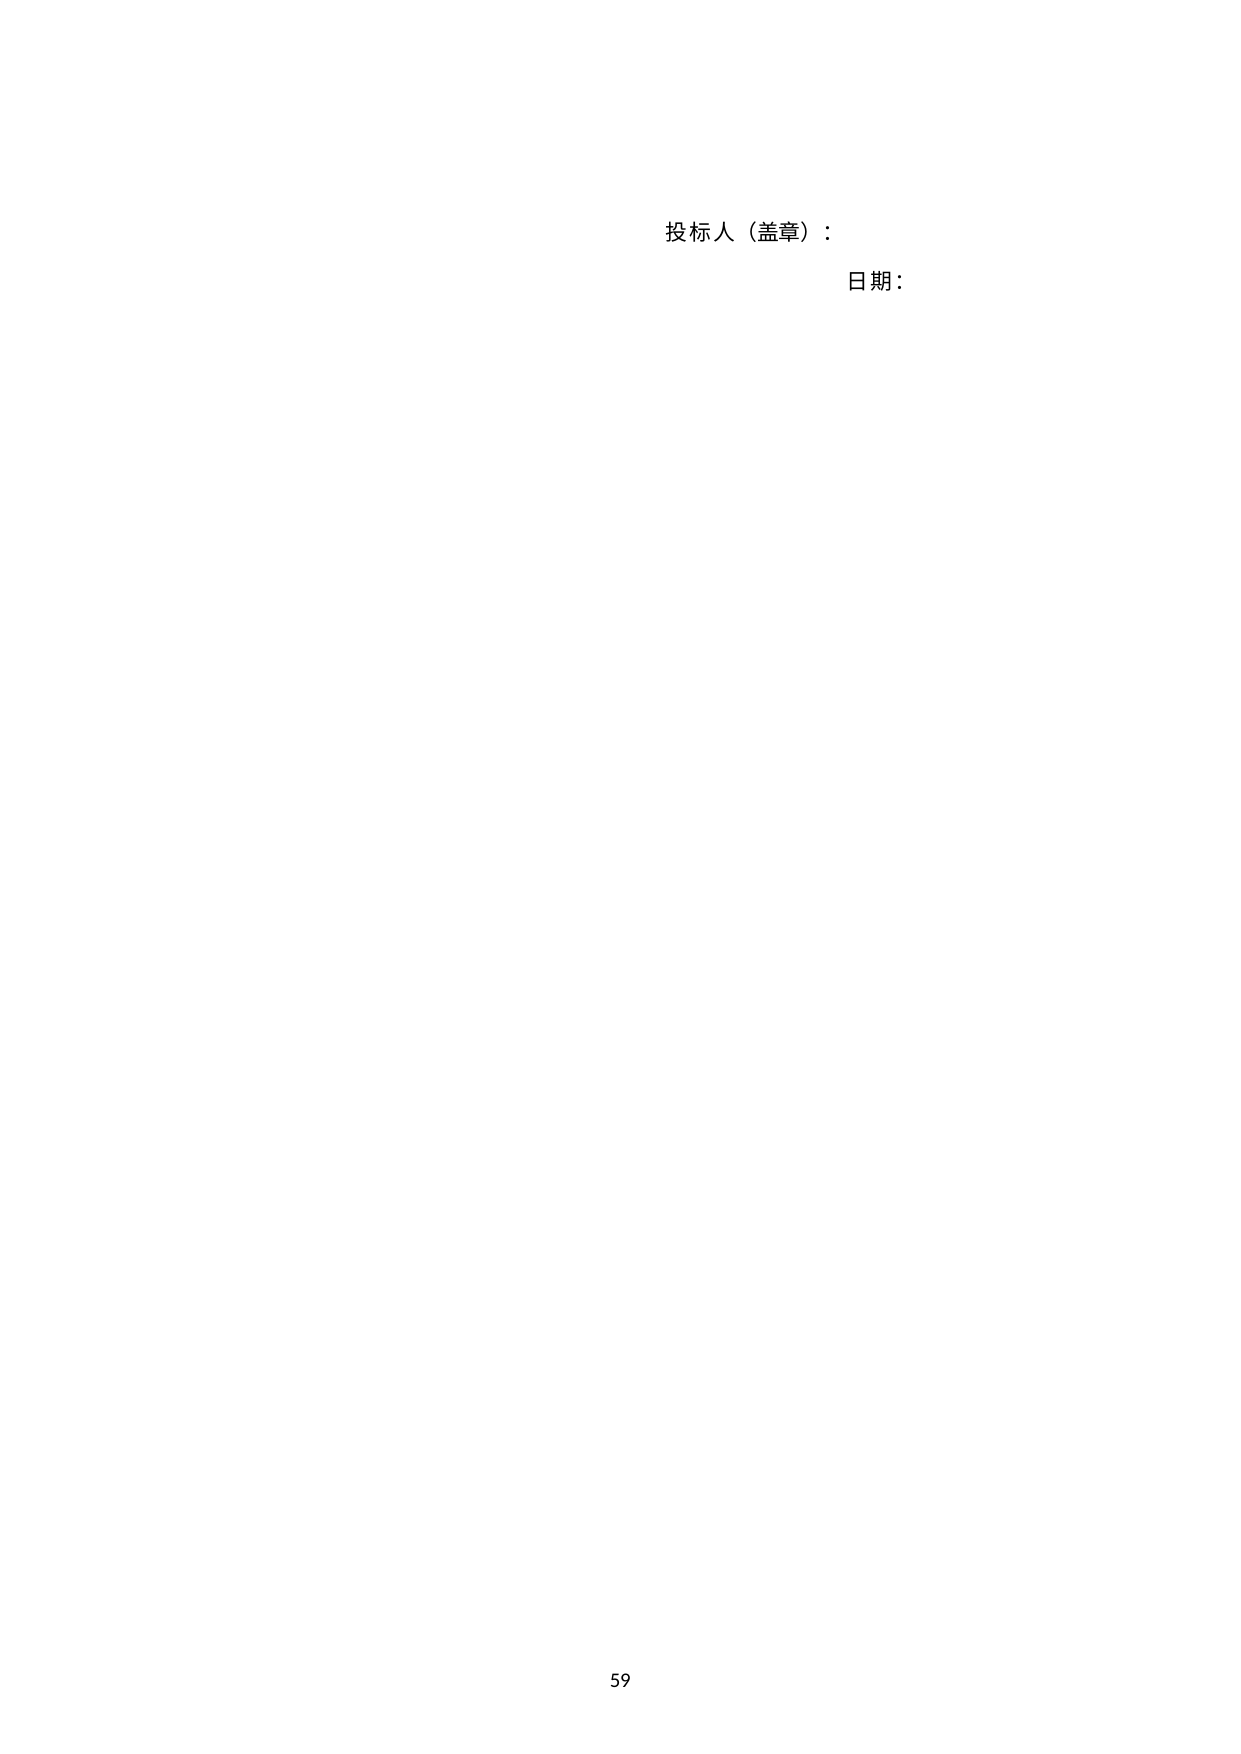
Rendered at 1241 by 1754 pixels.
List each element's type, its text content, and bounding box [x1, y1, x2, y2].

text 投标人（盖章）： [247, 214, 1006, 248]
text 日期： [247, 263, 1006, 297]
